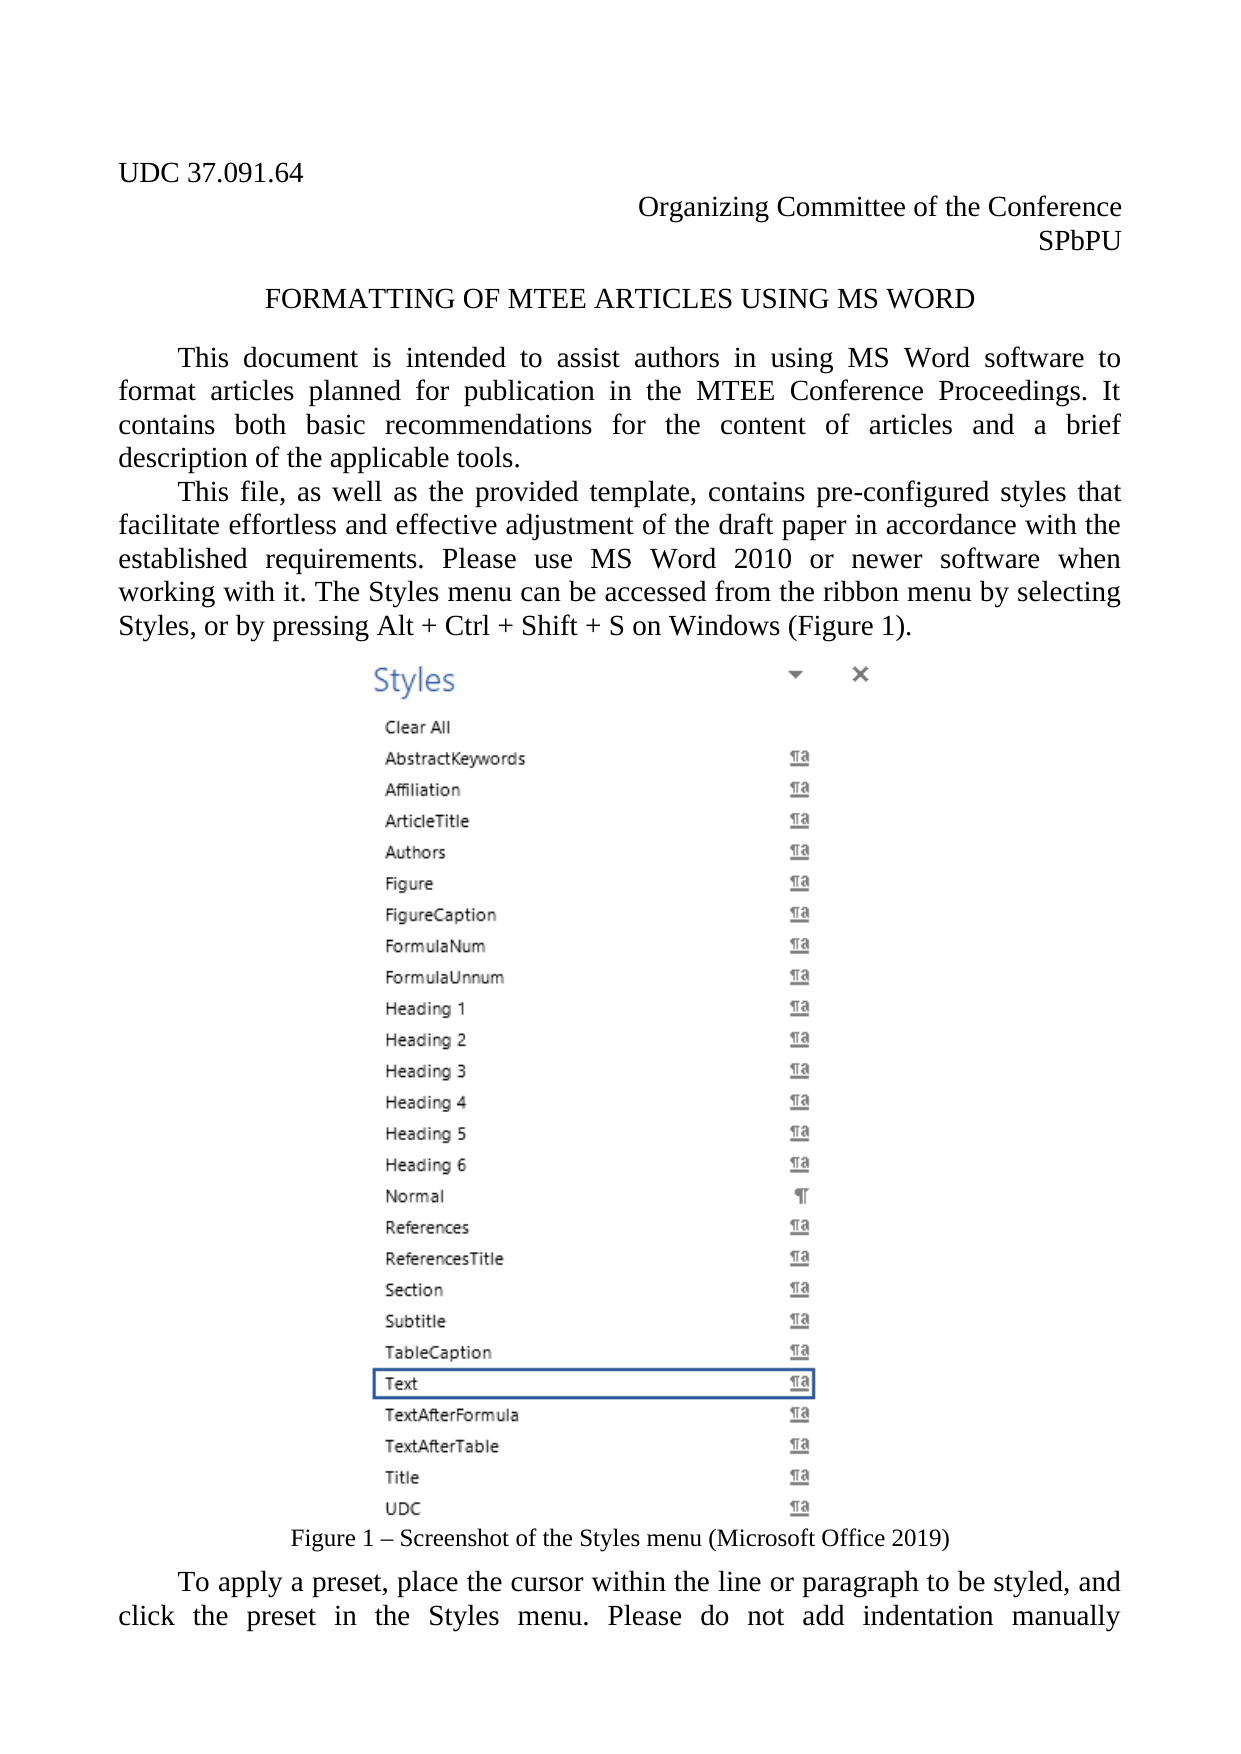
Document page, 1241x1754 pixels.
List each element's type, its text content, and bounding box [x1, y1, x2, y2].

text SPbPU [118, 223, 1122, 256]
text UDC 37.091.64 [118, 156, 1122, 189]
title Formatting of MTEE articles using MS Word [118, 281, 1122, 315]
text Figure 1 – Screenshot of the Styles menu (Microsoft Office 2019) [118, 1523, 1122, 1552]
picture [362, 654, 878, 1523]
text Organizing Committee of the Conference [118, 189, 1122, 223]
text This document is intended to assist authors in using MS Word software to format articles planned for publication in the MTEE Conference Proceedings. It contains both basic recommendations for the content of articles and a brief description of the applicable tools. [118, 340, 1122, 474]
text This file, as well as the provided template, contains pre-configured styles that facilitate effortless and effective adjustment of the draft paper in accordance with the established requirements. Please use MS Word 2010 or newer software when working with it. The Styles menu can be accessed from the ribbon menu by selecting Styles, or by pressing Alt + Ctrl + Shift + S on Windows (Figure 1). [118, 474, 1122, 642]
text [118, 1564, 1122, 1631]
